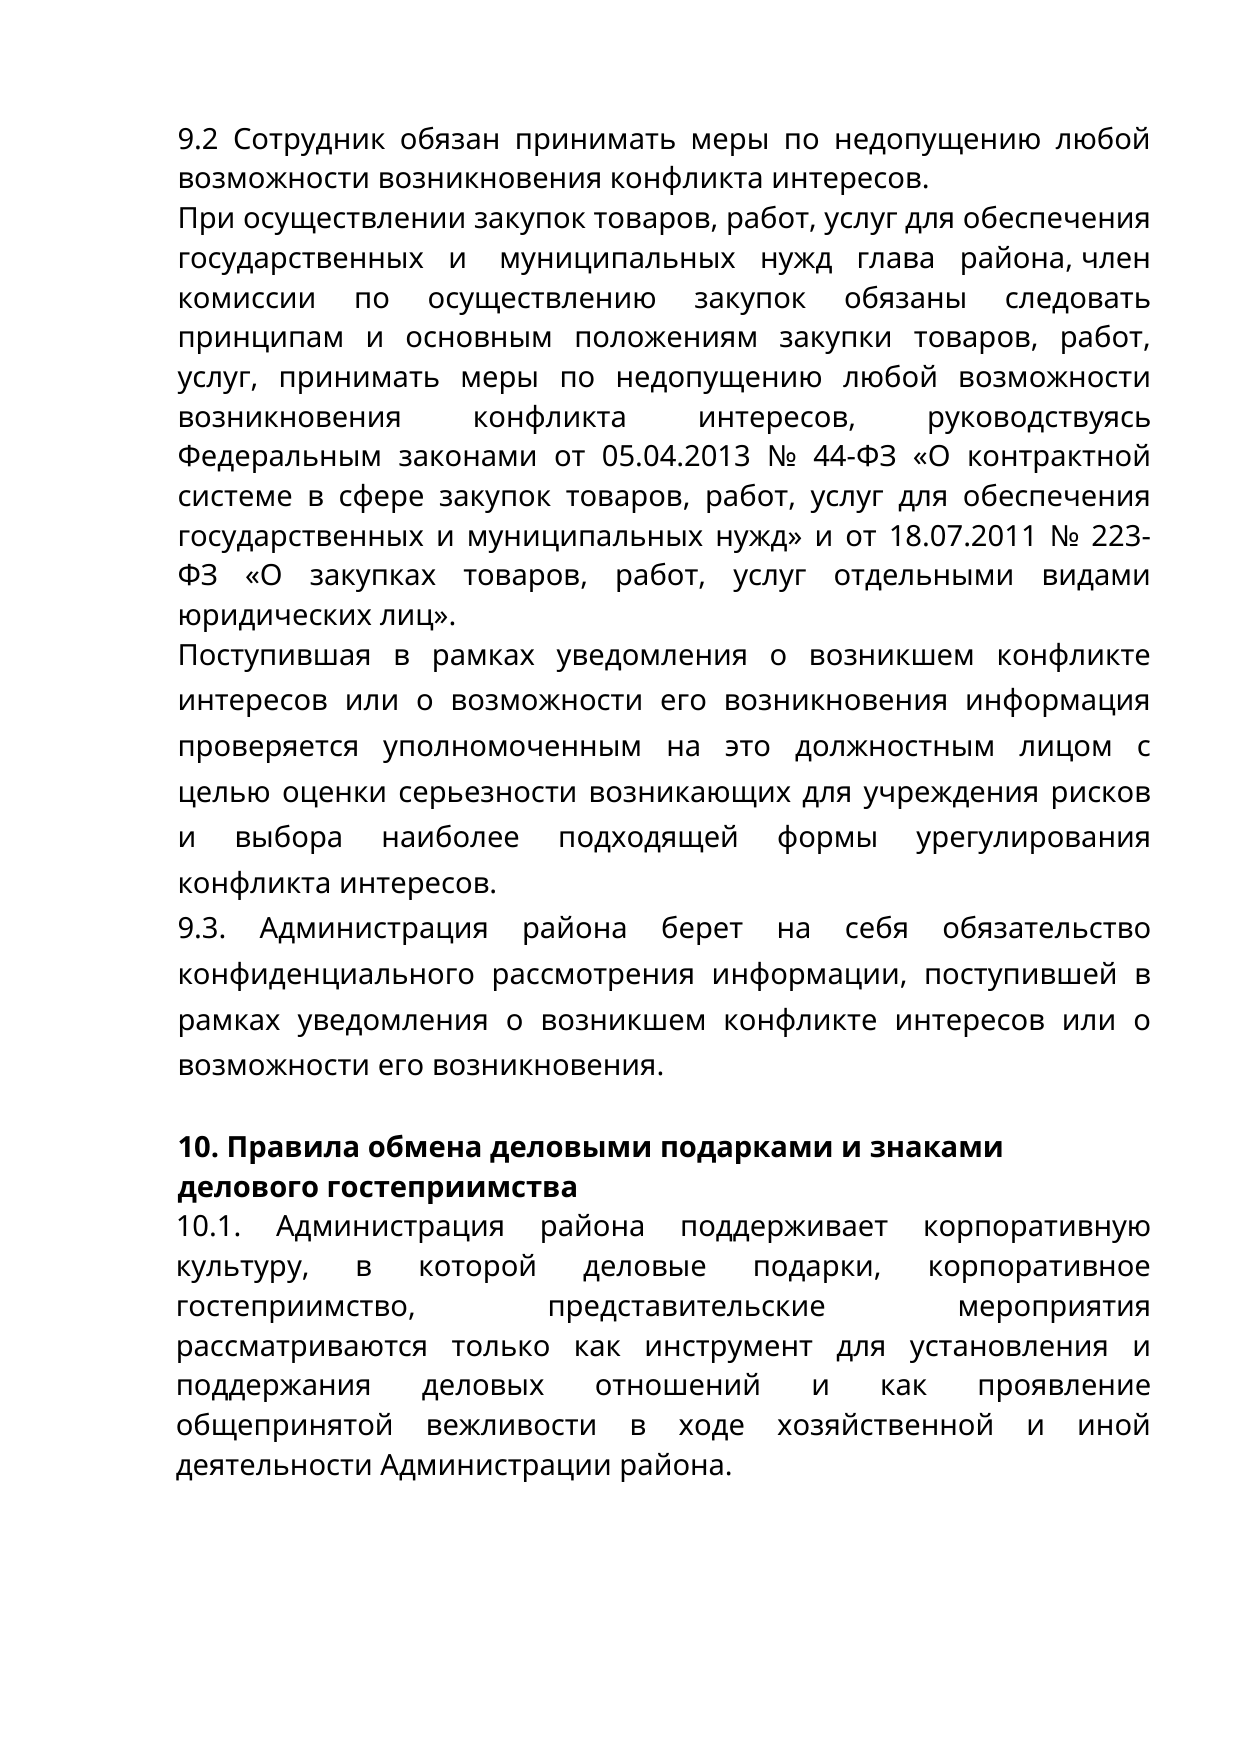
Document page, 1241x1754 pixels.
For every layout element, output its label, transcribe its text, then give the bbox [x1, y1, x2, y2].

text Поступившая в рамках уведомления о возникшем конфликте интересов или о возможности его возникновения информация проверяется уполномоченным на это должностным лицом с целью оценки серьезности возникающих для учреждения рисков и выбора наиболее подходящей формы урегулирования конфликта интересов. [177, 634, 1152, 902]
subtitle делового гостеприимства [177, 1166, 1151, 1206]
text 9.2 Сотрудник обязан принимать меры по недопущению любой возможности возникновения конфликта интересов. [177, 118, 1152, 197]
text 10.1. Администрация района поддерживает корпоративную культуру, в которой деловые подарки, корпоративное гостеприимство, представительские мероприятия рассматриваются только как инструмент для установления и поддержания деловых отношений и как проявление общепринятой вежливости в ходе хозяйственной и иной деятельности Администрации района. [176, 1206, 1152, 1483]
text При осуществлении закупок товаров, работ, услуг для обеспечения государственных и муниципальных нужд глава района, член комиссии по осуществлению закупок обязаны следовать принципам и основным положениям закупки товаров, работ, услуг, принимать меры по недопущению любой возможности возникновения конфликта интересов, руководствуясь Федеральным законами от 05.04.2013 № 44-ФЗ «О контрактной системе в сфере закупок товаров, работ, услуг для обеспечения государственных и муниципальных нужд» и от 18.07.2011 № 223-ФЗ «О закупках товаров, работ, услуг отдельными видами юридических лиц». [177, 197, 1152, 634]
subtitle 10. Правила обмена деловыми подарками и знаками [177, 1126, 1151, 1166]
text 9.3. Администрация района берет на себя обязательство конфиденциального рассмотрения информации, поступившей в рамках уведомления о возникшем конфликте интересов или о возможности его возникновения. [177, 908, 1152, 1084]
